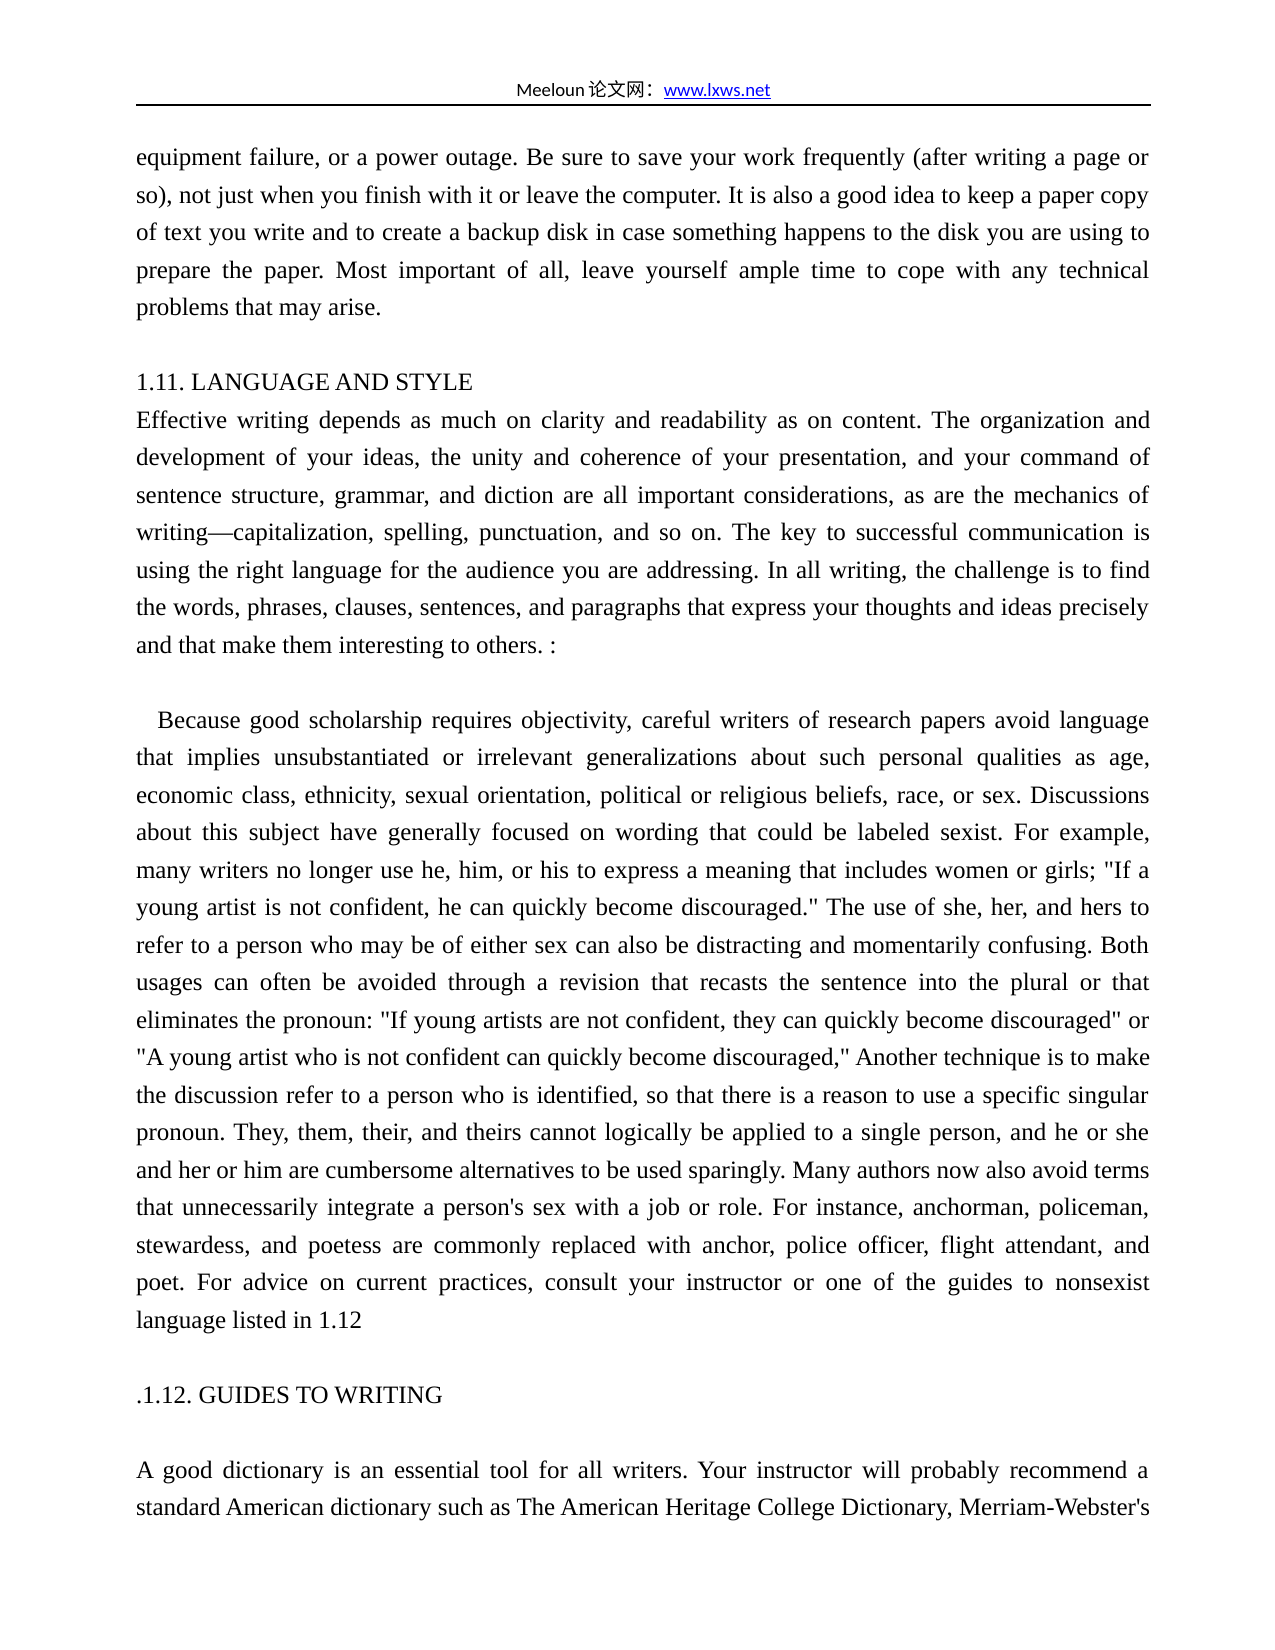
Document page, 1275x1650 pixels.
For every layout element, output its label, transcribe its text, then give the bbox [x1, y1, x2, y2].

text .1.12. GUIDES TO WRITING [136, 1373, 1151, 1411]
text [136, 1411, 1151, 1523]
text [136, 136, 1151, 1336]
